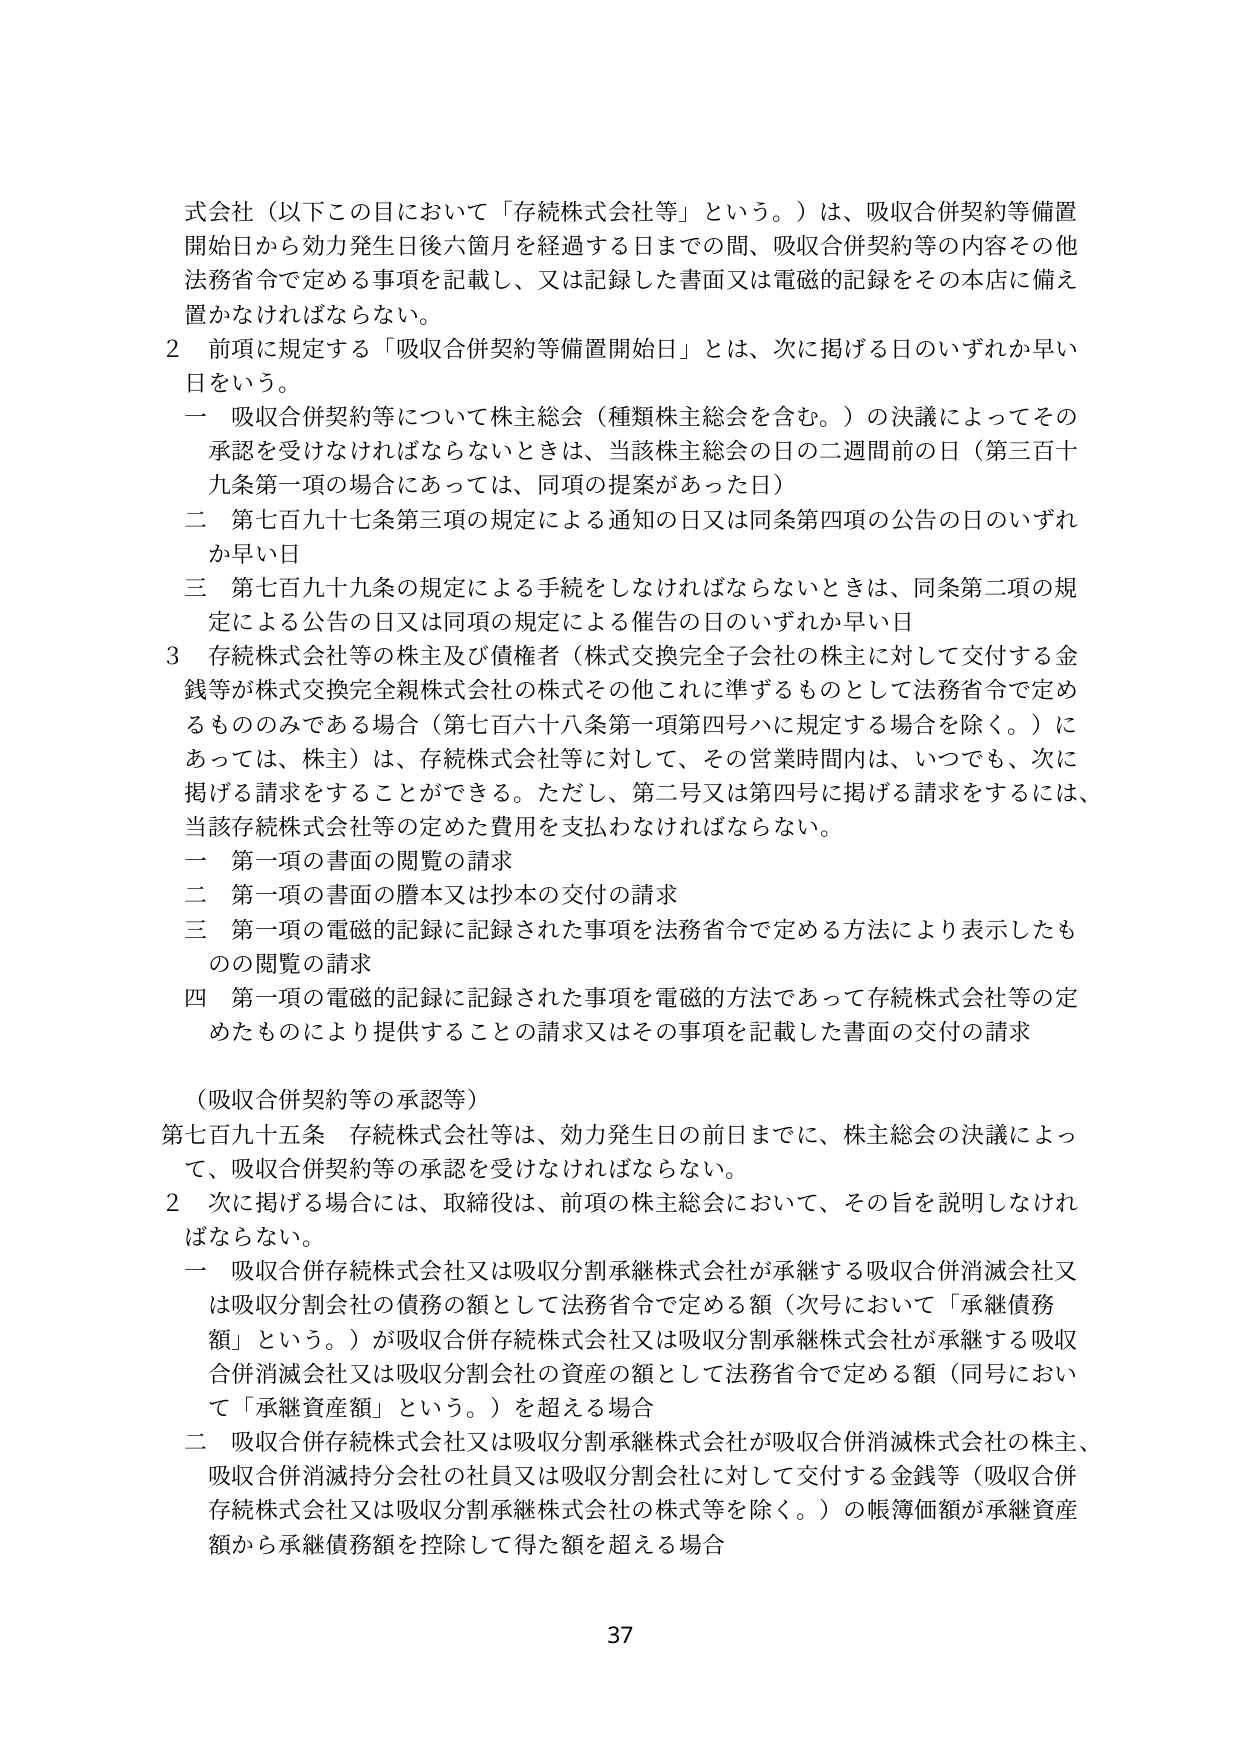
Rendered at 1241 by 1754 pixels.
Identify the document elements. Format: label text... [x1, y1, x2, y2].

text 一 吸収合併契約等について株主総会（種類株主総会を含む。）の決議によってその承認を受けなければならないときは、当該株主総会の日の二週間前の日（第三百十九条第一項の場合にあっては、同項の提案があった日） [184, 399, 1079, 501]
text ２ 前項に規定する「吸収合併契約等備置開始日」とは、次に掲げる日のいずれか早い日をいう。 [161, 330, 1079, 399]
text ２ 次に掲げる場合には、取締役は、前項の株主総会において、その旨を説明しなければならない。 [161, 1184, 1079, 1253]
text 二 第一項の書面の謄本又は抄本の交付の請求 [184, 877, 1079, 911]
text （吸収合併契約等の承認等） [184, 1082, 1079, 1116]
text 三 第一項の電磁的記録に記録された事項を法務省令で定める方法により表示したものの閲覧の請求 [184, 911, 1079, 979]
text 二 第七百九十七条第三項の規定による通知の日又は同条第四項の公告の日のいずれか早い日 [184, 501, 1079, 569]
text 一 吸収合併存続株式会社又は吸収分割承継株式会社が承継する吸収合併消滅会社又は吸収分割会社の債務の額として法務省令で定める額（次号において「承継債務額」という。）が吸収合併存続株式会社又は吸収分割承継株式会社が承継する吸収合併消滅会社又は吸収分割会社の資産の額として法務省令で定める額（同号において「承継資産額」という。）を超える場合 [184, 1253, 1079, 1424]
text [161, 194, 1079, 330]
text 三 第七百九十九条の規定による手続をしなければならないときは、同条第二項の規定による公告の日又は同項の規定による催告の日のいずれか早い日 [184, 569, 1079, 638]
text 四 第一項の電磁的記録に記録された事項を電磁的方法であって存続株式会社等の定めたものにより提供することの請求又はその事項を記載した書面の交付の請求 [184, 979, 1079, 1048]
text ３ 存続株式会社等の株主及び債権者（株式交換完全子会社の株主に対して交付する金銭等が株式交換完全親株式会社の株式その他これに準ずるものとして法務省令で定めるもののみである場合（第七百六十八条第一項第四号ハに規定する場合を除く。）にあっては、株主）は、存続株式会社等に対して、その営業時間内は、いつでも、次に掲げる請求をすることができる。ただし、第二号又は第四号に掲げる請求をするには、当該存続株式会社等の定めた費用を支払わなければならない。 [161, 638, 1079, 843]
text 第七百九十五条 存続株式会社等は、効力発生日の前日までに、株主総会の決議によって、吸収合併契約等の承認を受けなければならない。 [161, 1116, 1079, 1184]
text 一 第一項の書面の閲覧の請求 [184, 843, 1079, 877]
text 二 吸収合併存続株式会社又は吸収分割承継株式会社が吸収合併消滅株式会社の株主、吸収合併消滅持分会社の社員又は吸収分割会社に対して交付する金銭等（吸収合併存続株式会社又は吸収分割承継株式会社の株式等を除く。）の帳簿価額が承継資産額から承継債務額を控除して得た額を超える場合 [184, 1424, 1079, 1560]
